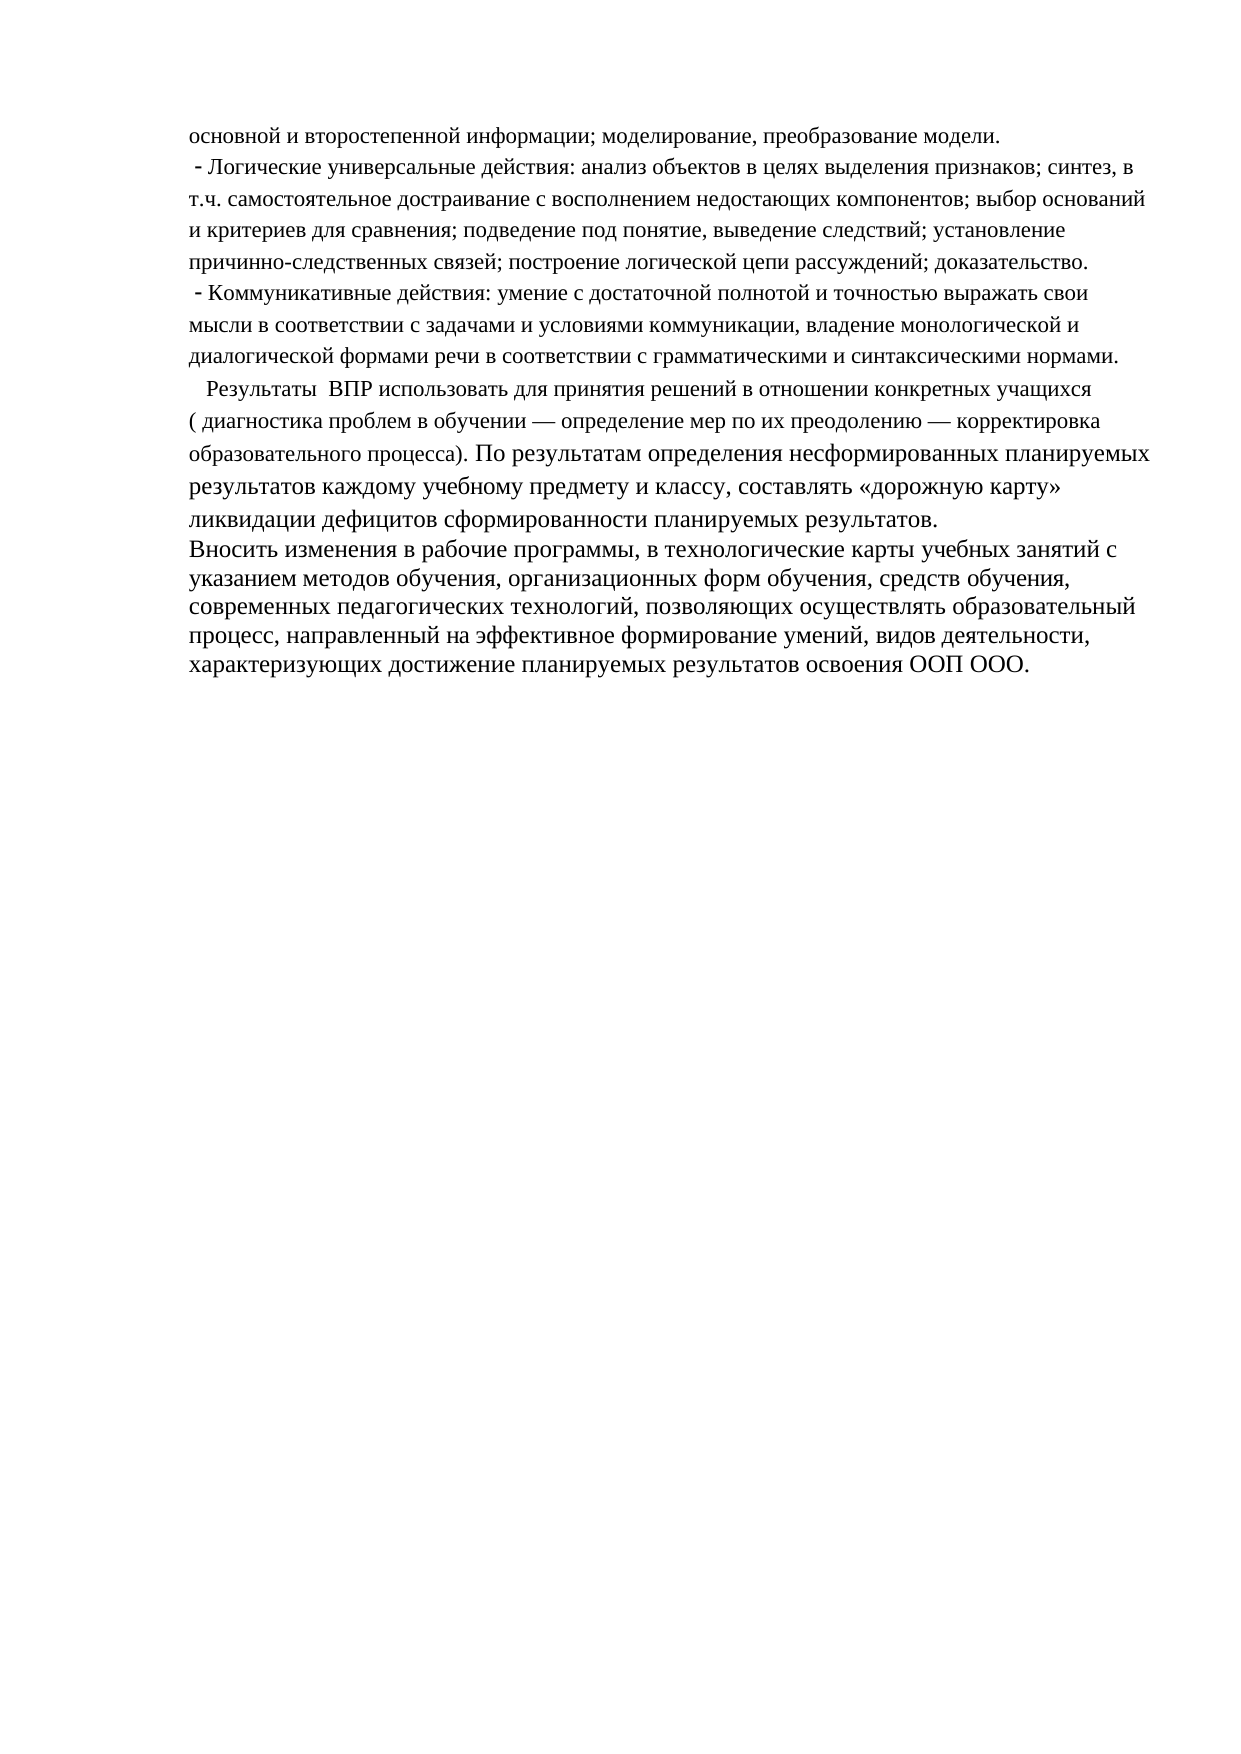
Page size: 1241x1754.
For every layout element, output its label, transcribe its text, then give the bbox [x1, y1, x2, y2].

text Логические универсальные действия: анализ объектов в целях выделения признаков; синтез, в т.ч. самостоятельное достраивание с восполнением недостающих компонентов; выбор оснований и критериев для сравнения; подведение под понятие, выведение следствий; установление причинно-следственных связей; построение логической цепи рассуждений; доказательство. [189, 149, 1152, 275]
text Вносить изменения в рабочие программы, в технологические карты учебных занятий с указанием методов обучения, организационных форм обучения, средств обучения, современных педагогических технологий, позволяющих осуществлять образовательный процесс, направленный на эффективное формирование умений, видов деятельности, характеризующих достижение планируемых результатов освоения ООП ООО. [189, 534, 1142, 678]
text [189, 118, 1152, 149]
text Результаты ВПР использовать для принятия решений в отношении конкретных учащихся ( диагностика проблем в обучении — определение мер по их преодолению — корректировка образовательного процесса). По результатам определения несформированных планируемых результатов каждому учебному предмету и классу, составлять «дорожную карту» ликвидации дефицитов сформированности планируемых результатов. [189, 370, 1152, 534]
text Коммуникативные действия: умение с достаточной полнотой и точностью выражать свои мысли в соответствии с задачами и условиями коммуникации, владение монологической и диалогической формами речи в соответствии с грамматическими и синтаксическими нормами. [189, 275, 1152, 370]
